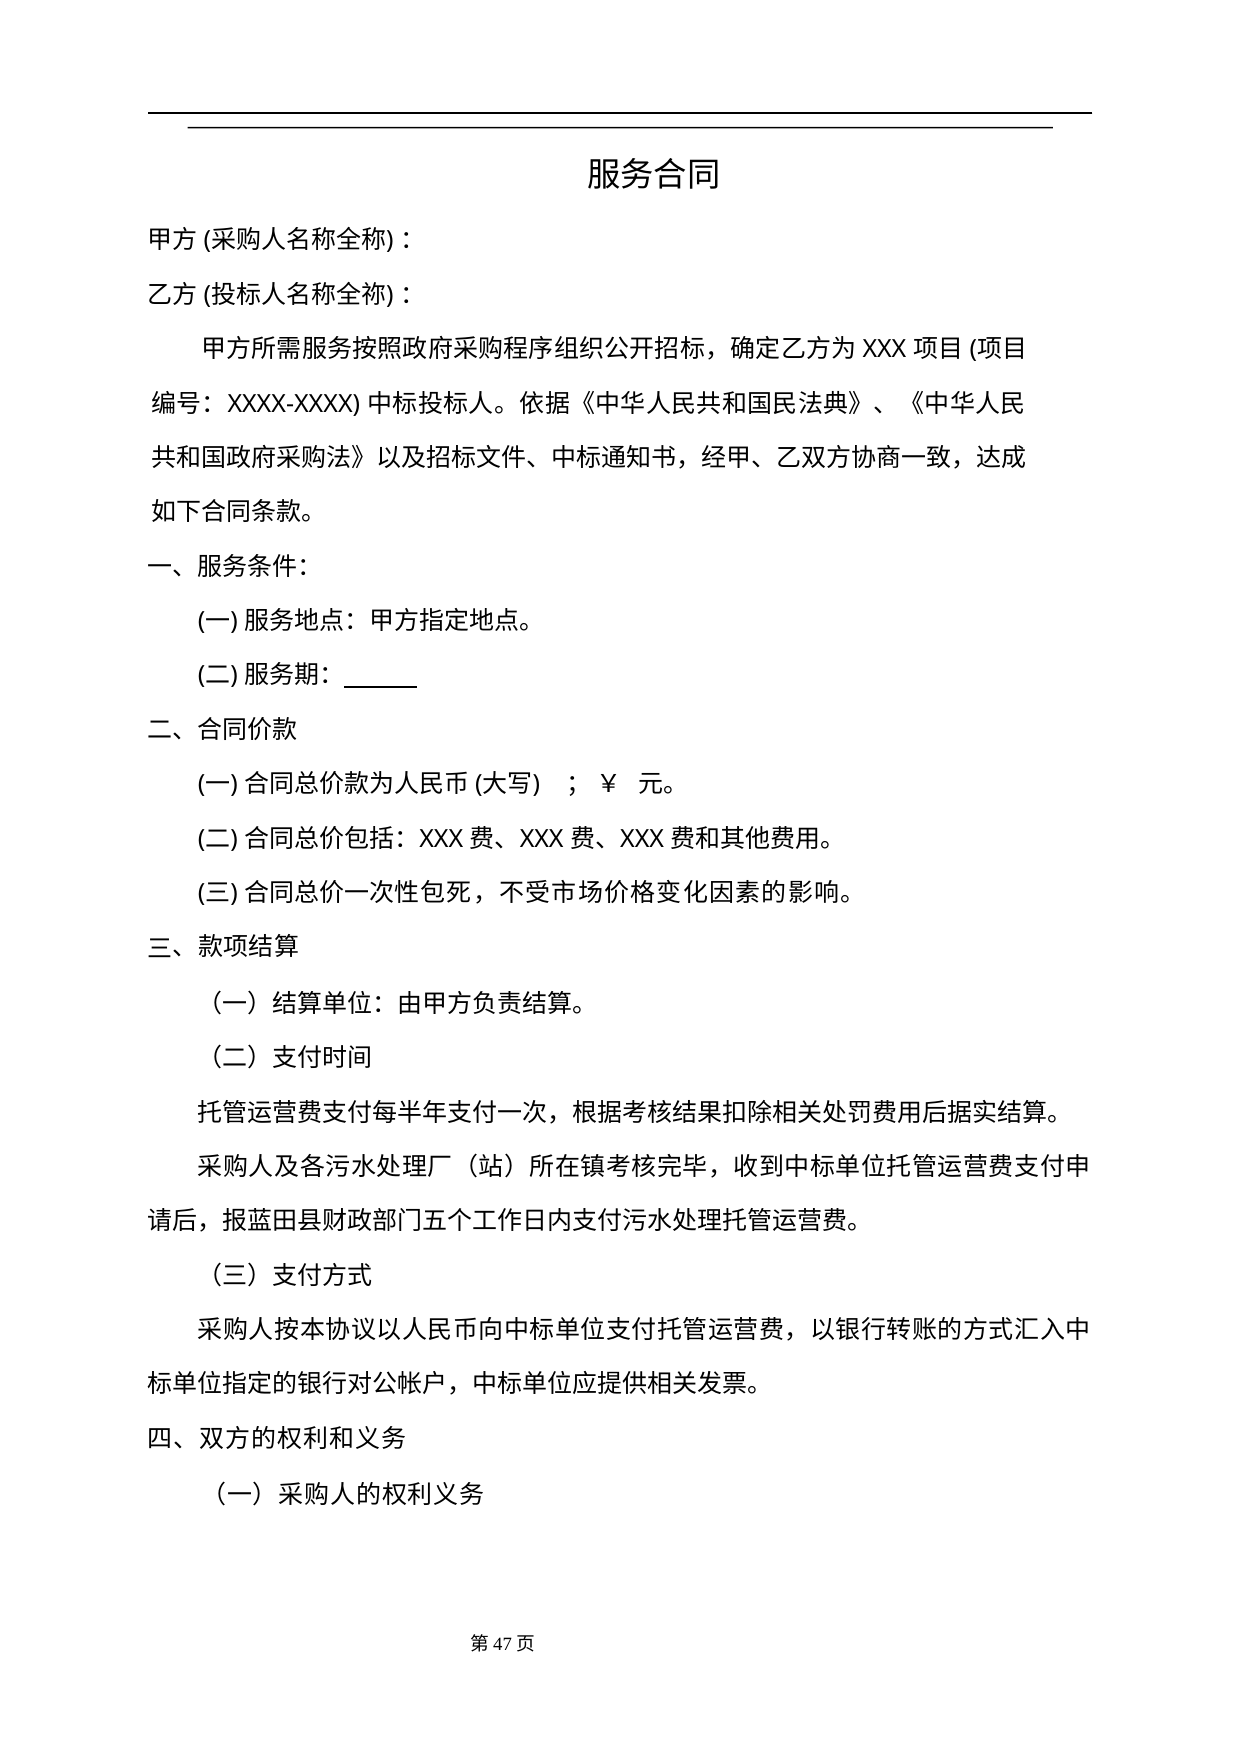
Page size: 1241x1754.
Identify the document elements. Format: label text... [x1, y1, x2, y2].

text (二) 合同总价包括：XXX 费、XXX 费、XXX 费和其他费用。 [148, 818, 1092, 854]
text （一）结算单位：由甲方负责结算。 [148, 983, 1092, 1019]
text （一）采购人的权利义务 [148, 1474, 1092, 1511]
text (一) 服务地点：甲方指定地点。 [148, 601, 1092, 637]
text （三）支付方式 [148, 1255, 1092, 1291]
text 甲方所需服务按照政府采购程序组织公开招标，确定乙方为XXX 项目 (项目编号：XXXX-XXXX) 中标投标人。依据《中华人民共和国民法典》、《中华人民共和国政府采购法》以及招标文件、中标通知书，经甲、乙双方协商一致，达成如下合同条款。 [151, 329, 1027, 528]
text 四、双方的权利和义务 [148, 1418, 1092, 1456]
text 三、款项结算 [148, 927, 1092, 964]
text 乙方 (投标人名称全祢) ： [148, 274, 1092, 311]
text 托管运营费支付每半年支付一次，根据考核结果扣除相关处罚费用后据实结算。 [148, 1092, 1092, 1128]
text 服务合同 [148, 148, 1092, 196]
text 一、服务条件： [148, 546, 1092, 582]
text 甲方 (采购人名称全称) ： [148, 220, 1092, 256]
text 采购人按本协议以人民币向中标单位支付托管运营费，以银行转账的方式汇入中标单位指定的银行对公帐户，中标单位应提供相关发票。 [148, 1309, 1092, 1400]
text （二）支付时间 [148, 1038, 1092, 1074]
text (二) 服务期： [148, 655, 1092, 691]
text 采购人及各污水处理厂（站）所在镇考核完毕，收到中标单位托管运营费支付申请后，报蓝田县财政部门五个工作日内支付污水处理托管运营费。 [148, 1146, 1092, 1237]
text 二、合同价款 [148, 709, 1092, 746]
text (一) 合同总价款为人民币 (大写) ； ￥ 元。 [148, 764, 1092, 800]
text (三) 合同总价一次性包死，不受市场价格变化因素的影响。 [148, 872, 1092, 909]
